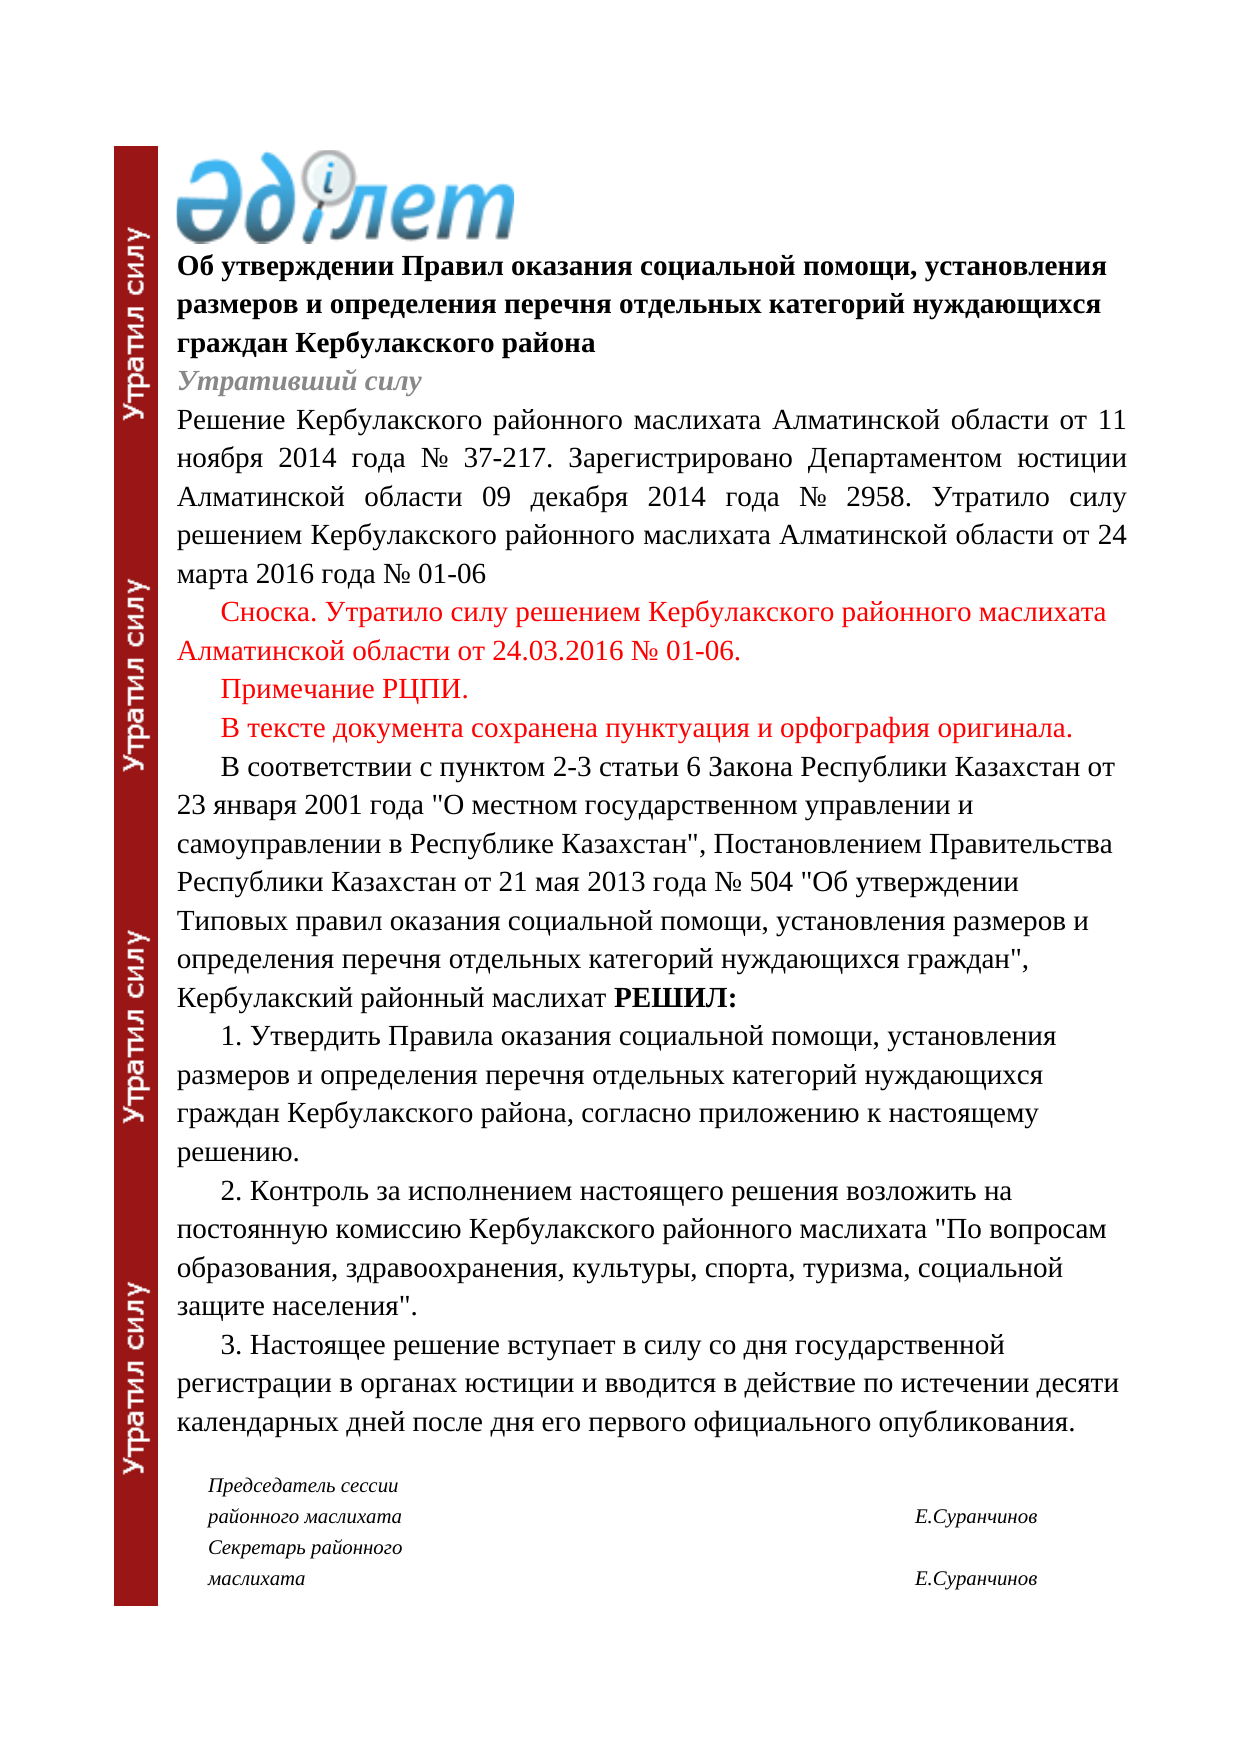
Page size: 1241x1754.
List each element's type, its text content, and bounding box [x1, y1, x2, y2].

picture [114, 358, 158, 363]
picture [114, 397, 158, 402]
table_header Председатель сессии [101, 1471, 1240, 1502]
picture [114, 1596, 158, 1606]
picture [114, 589, 158, 594]
table_cell Секретарь районного [101, 1534, 1240, 1564]
table_cell Е.Суранчинов [913, 1565, 1240, 1596]
table_cell маслихата [101, 1565, 913, 1596]
picture [176, 150, 515, 244]
table_cell Е.Суранчинов [913, 1503, 1240, 1533]
text Утративший силу [112, 363, 1128, 397]
text Решение Кербулакского районного маслихата Алматинской области от 11 ноября 2014 года № 37-217. Зарегистрировано Департаментом юстиции Алматинской области 09 декабря 2014 года № 2958. Утратило силу решением Кербулакского районного маслихата Алматинской области от 24 марта 2016 года № 01-06 [112, 402, 1128, 589]
text Сноска. Утратило силу решением Кербулакского районного маслихата Алматинской области от 24.03.2016 № 01-06. Примечание РЦПИ. В тексте документа сохранена пунктуация и орфография оригинала. В соответствии с пунктом 2-3 статьи 6 Закона Республики Казахстан от 23 января 2001 года "О местном государственном управлении и самоуправлении в Республике Казахстан", Постановлением Правительства Республики Казахстан от 21 мая 2013 года № 504 "Об утверждении Типовых правил оказания социальной помощи, установления размеров и определения перечня отдельных категорий нуждающихся граждан", Кербулакский районный маслихат РЕШИЛ: 1. Утвердить Правила оказания социальной помощи, установления размеров и определения перечня отдельных категорий нуждающихся граждан Кербулакского района, согласно приложению к настоящему решению. 2. Контроль за исполнением настоящего решения возложить на постоянную комиссию Кербулакского районного маслихата "По вопросам образования, здравоохранения, культуры, спорта, туризма, социальной защите населения". 3. Настоящее решение вступает в силу со дня государственной регистрации в органах юстиции и вводится в действие по истечении десяти календарных дней после дня его первого официального опубликования. [112, 594, 1128, 1468]
text Об утверждении Правил оказания социальной помощи, установления размеров и определения перечня отдельных категорий нуждающихся граждан Кербулакского района [112, 248, 1128, 358]
table_cell районного маслихата [101, 1503, 913, 1533]
picture [114, 146, 158, 248]
